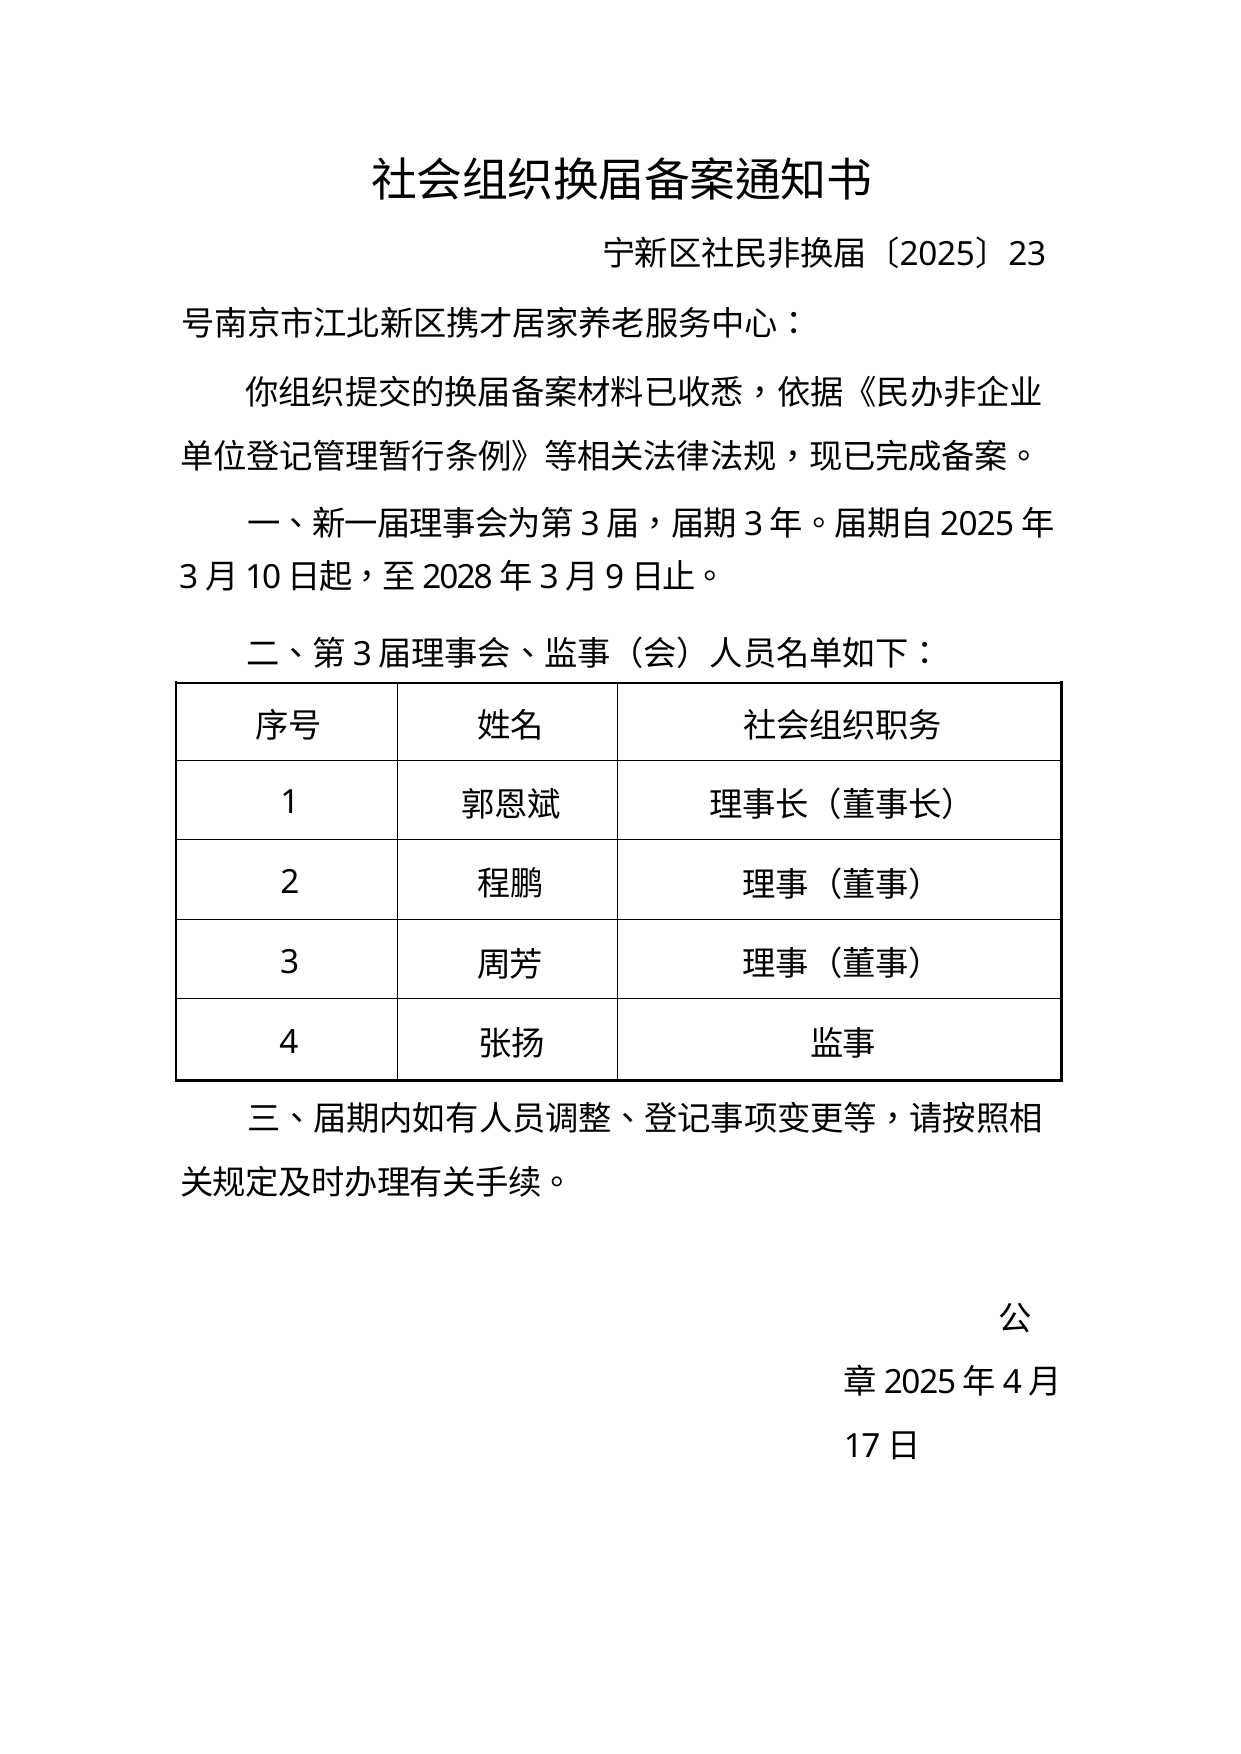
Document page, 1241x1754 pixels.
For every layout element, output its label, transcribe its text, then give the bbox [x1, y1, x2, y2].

table_cell 4 [177, 999, 397, 1079]
table_cell 张扬 [398, 999, 617, 1079]
table_cell 程鹏 [398, 840, 617, 918]
table_cell 3 [177, 920, 397, 998]
text 你组织提交的换届备案材料已收悉，依据《民办非企业单位登记管理暂行条例》等相关法律法规，现已完成备案。 [180, 369, 1043, 478]
table_cell 周芳 [398, 920, 617, 998]
text 一、新一届理事会为第3届，届期3年。届期自2025年3月10日起，至2028年3月9日止。 [179, 499, 1063, 599]
table_cell 监事 [618, 999, 1060, 1079]
text 三、届期内如有人员调整、登记事项变更等，请按照相关规定及时办理有关手续。 [180, 1095, 1043, 1204]
table_header 姓名 [398, 684, 617, 760]
text 社会组织换届备案通知书 [371, 148, 1150, 208]
text 二、第3届理事会、监事（会）人员名单如下： [246, 631, 1150, 674]
table_cell 理事长（董事长） [618, 761, 1060, 839]
table_cell 理事（董事） [618, 840, 1060, 918]
table_cell 郭恩斌 [398, 761, 617, 839]
text 公章2025年4月17日 [843, 1294, 1063, 1467]
table_cell 2 [177, 840, 397, 918]
text 宁新区社民非换届〔2025〕23号南京市江北新区携才居家养老服务中心： [181, 230, 1063, 345]
table_header 序号 [177, 684, 397, 760]
table_header 社会组织职务 [618, 684, 1060, 760]
table_cell 理事（董事） [618, 920, 1060, 998]
table_cell 1 [177, 761, 397, 839]
